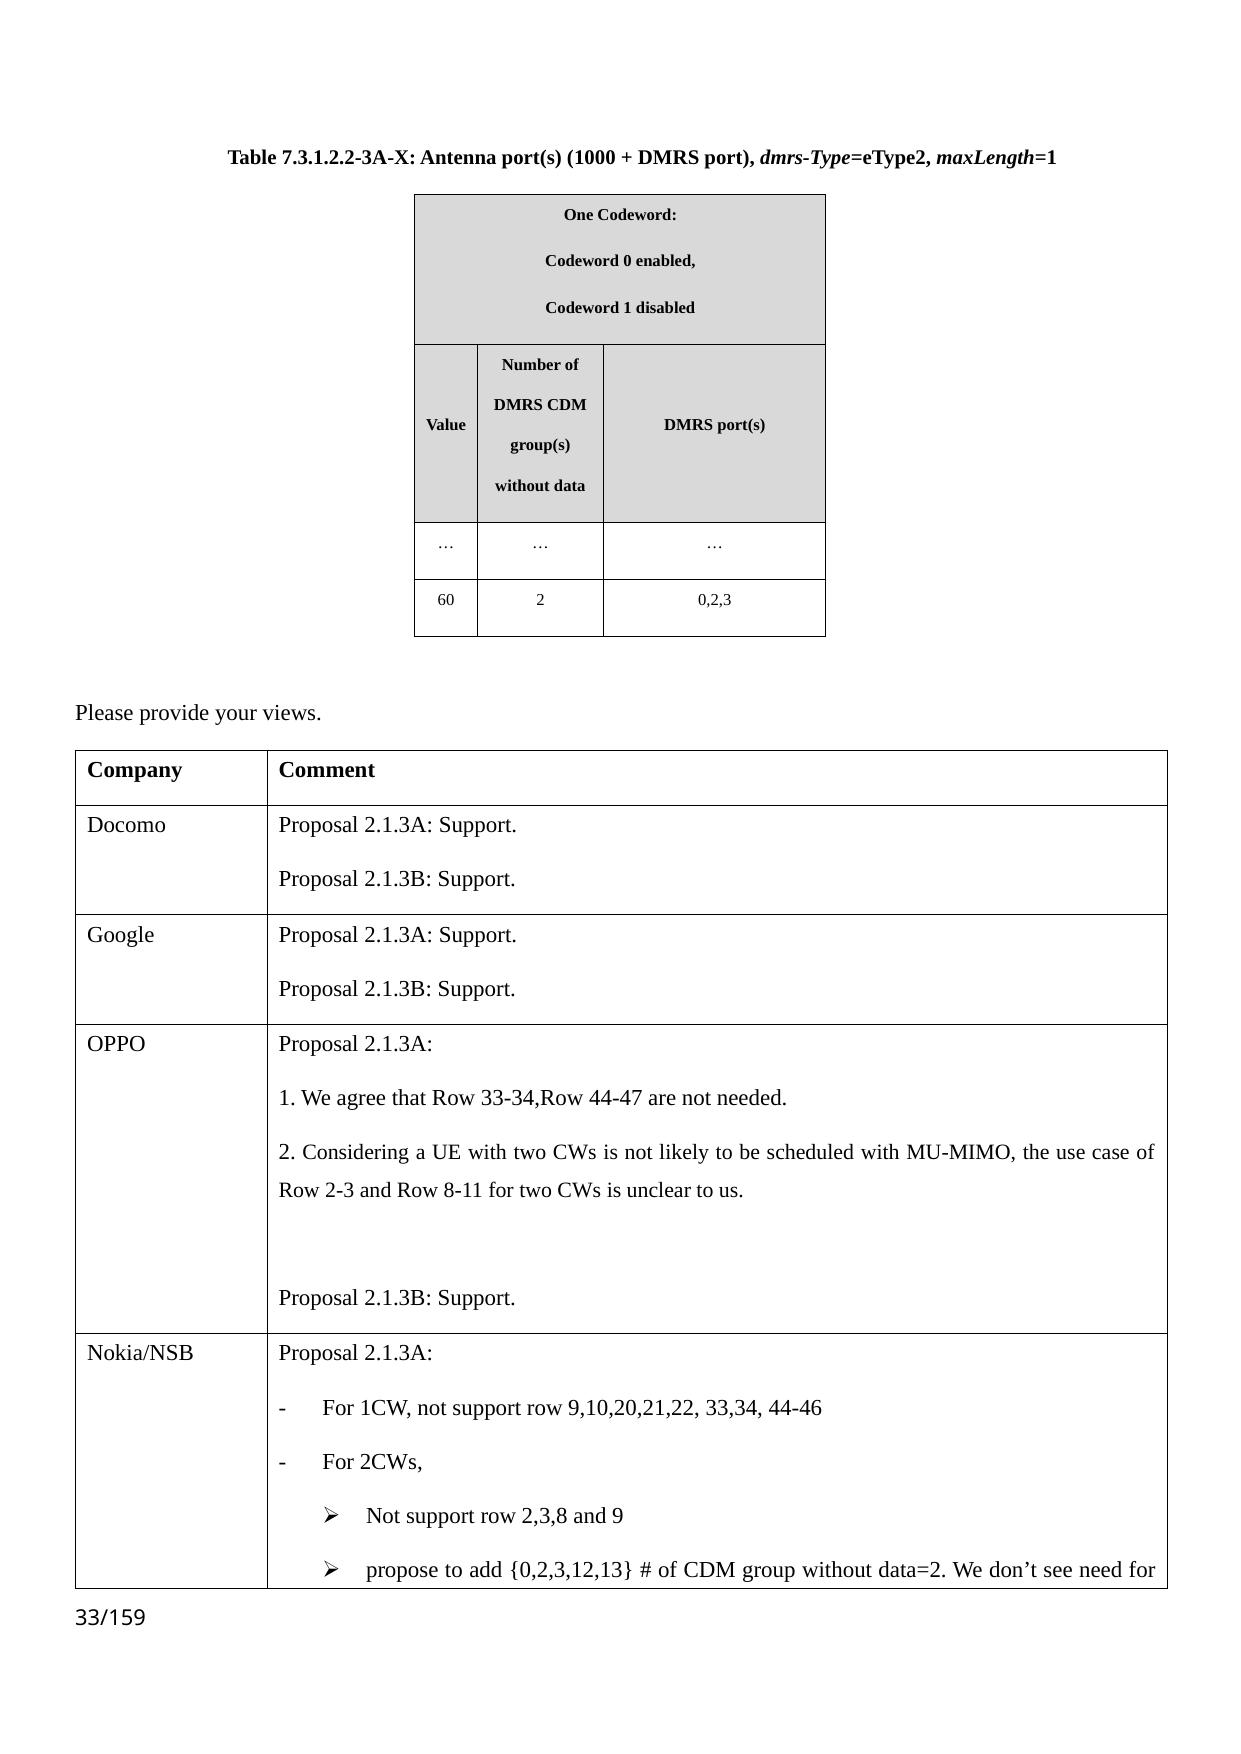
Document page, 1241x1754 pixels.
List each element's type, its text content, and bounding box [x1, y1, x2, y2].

text Please provide your views. [75, 693, 1165, 731]
list Table 7.3.1.2.2-3A-X: Antenna port(s) (1000 + DMRS port), dmrs-Type=eType2, maxLength=1 [119, 138, 1165, 176]
table_cell Docomo [76, 806, 267, 914]
table_cell Proposal 2.1.3A: Support. Proposal 2.1.3B: Support. [268, 915, 1167, 1023]
table_header One Codeword: Codeword 0 enabled, Codeword 1 disabled [415, 195, 825, 344]
table_cell 60 [415, 580, 477, 636]
table_cell Proposal 2.1.3A: Support. Proposal 2.1.3B: Support. [268, 806, 1167, 914]
table_cell … [478, 523, 603, 579]
table_cell OPPO [76, 1025, 267, 1333]
table_cell … [415, 523, 477, 579]
table_cell Proposal 2.1.3A: 1. We agree that Row 33-34,Row 44-47 are not needed. 2. Considering a UE with two CWs is not likely to be scheduled with MU-MIMO, the use case of Row 2-3 and Row 8-11 for two CWs is unclear to us. Proposal 2.1.3B: Support. [268, 1025, 1167, 1333]
table_cell … [604, 523, 825, 579]
table_cell Value [415, 345, 477, 522]
table_header Comment [268, 751, 1167, 805]
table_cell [268, 1334, 1167, 1588]
table_cell 2 [478, 580, 603, 636]
table_cell DMRS port(s) [604, 345, 825, 522]
table_cell Google [76, 915, 267, 1023]
table_header Company [76, 751, 267, 805]
table_cell 0,2,3 [604, 580, 825, 636]
table_cell Nokia/NSB [76, 1334, 267, 1588]
table_cell Number of DMRS CDM group(s) without data [478, 345, 603, 522]
